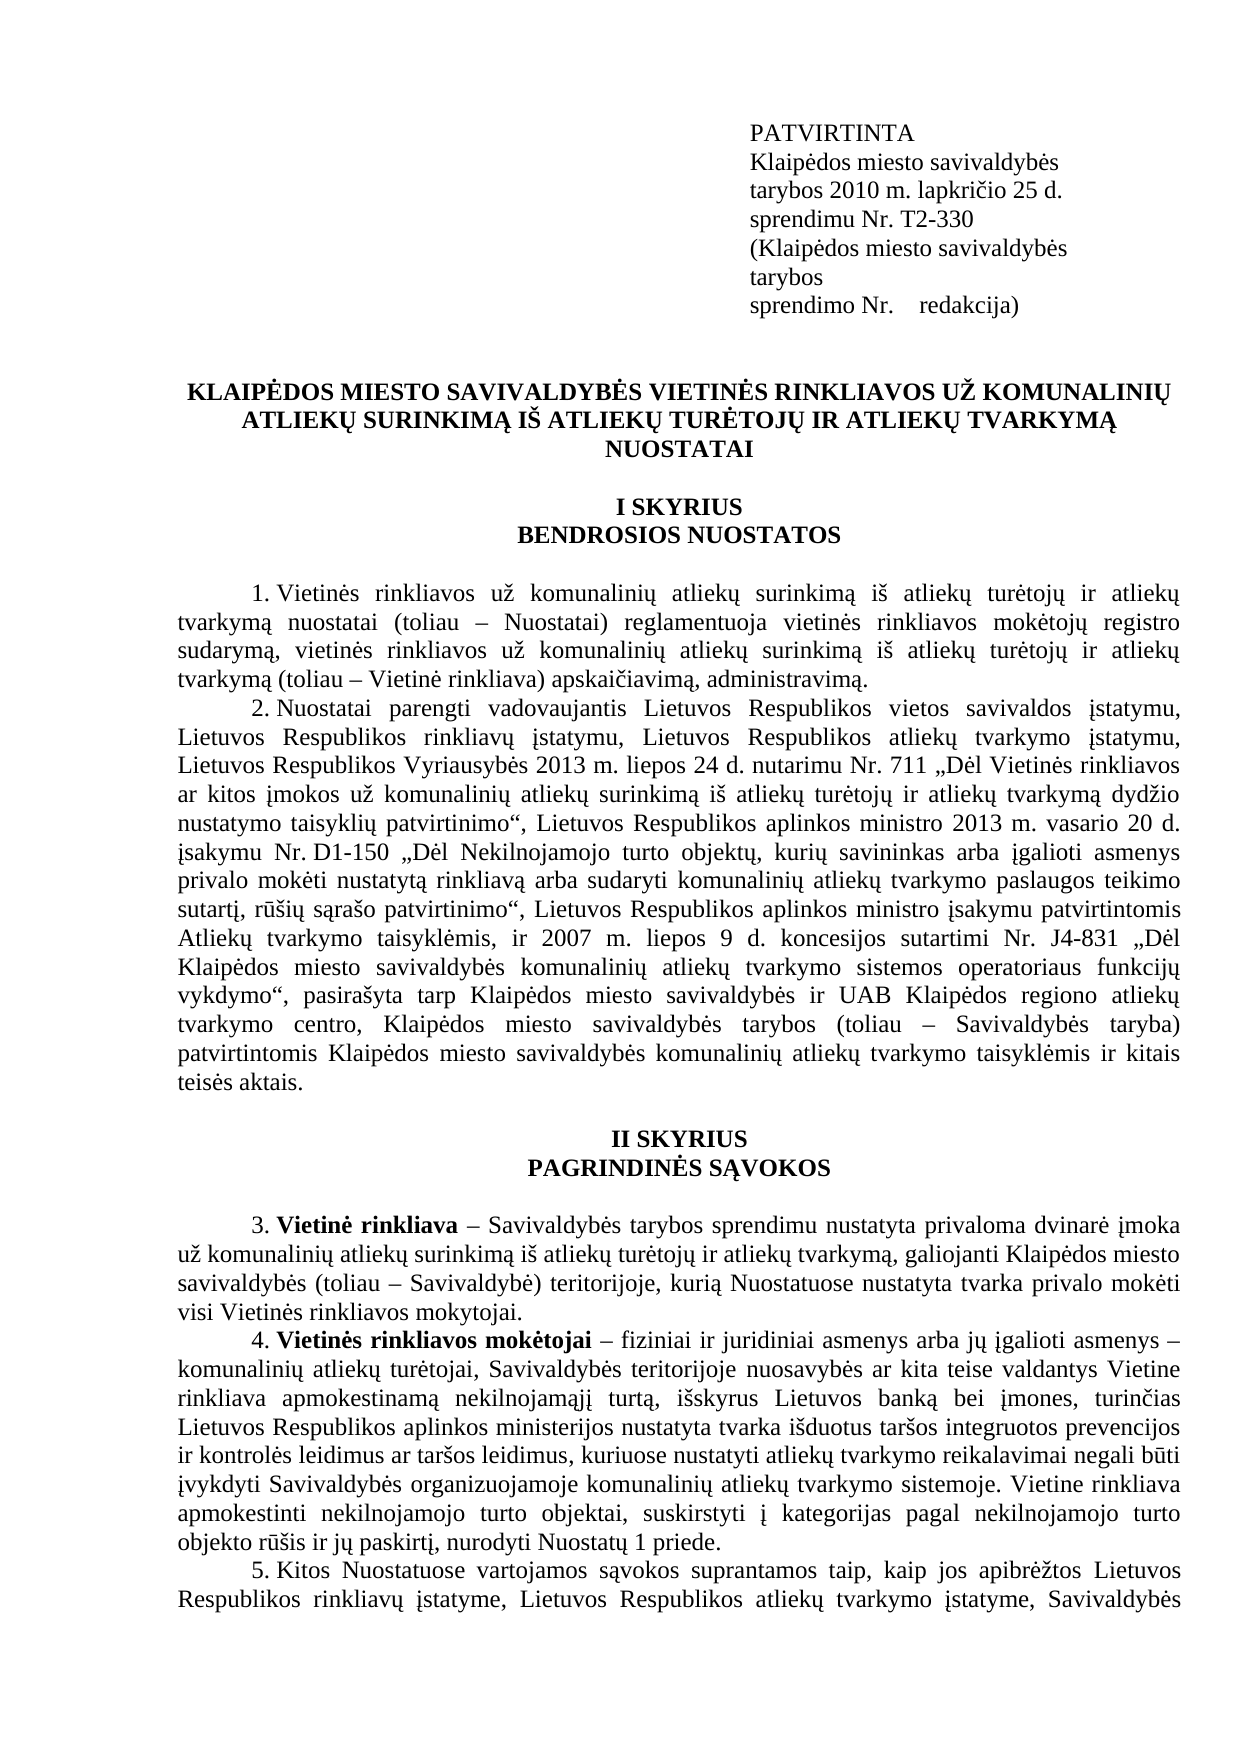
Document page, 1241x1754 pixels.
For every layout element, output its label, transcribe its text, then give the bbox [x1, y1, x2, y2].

table_cell sprendimo Nr. redakcija) [738, 291, 1181, 319]
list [177, 1556, 1181, 1613]
text nuostatai [177, 434, 1181, 463]
text I SKYRIUS [177, 492, 1181, 521]
list Vietinė rinkliava – Savivaldybės tarybos sprendimu nustatyta privaloma dvinarė įmoka už komunalinių atliekų surinkimą iš atliekų turėtojų ir atliekų tvarkymą, galiojanti Klaipėdos miesto savivaldybės (toliau – Savivaldybė) teritorijoje, kurią Nuostatuose nustatyta tvarka privalo mokėti visi Vietinės rinkliavos mokytojai. [177, 1211, 1181, 1326]
list Vietinės rinkliavos už komunalinių atliekų surinkimą iš atliekų turėtojų ir atliekų tvarkymą nuostatai (toliau – Nuostatai) reglamentuoja vietinės rinkliavos mokėtojų registro sudarymą, vietinės rinkliavos už komunalinių atliekų surinkimą iš atliekų turėtojų ir atliekų tvarkymą (toliau – Vietinė rinkliava) apskaičiavimą, administravimą. [177, 578, 1181, 693]
text II SKYRIUS [177, 1124, 1181, 1153]
list Vietinės rinkliavos mokėtojai – fiziniai ir juridiniai asmenys arba jų įgalioti asmenys – komunalinių atliekų turėtojai, Savivaldybės teritorijoje nuosavybės ar kita teise valdantys Vietine rinkliava apmokestinamą nekilnojamąjį turtą, išskyrus Lietuvos banką bei įmones, turinčias Lietuvos Respublikos aplinkos ministerijos nustatyta tvarka išduotus taršos integruotos prevencijos ir kontrolės leidimus ar taršos leidimus, kuriuose nustatyti atliekų tvarkymo reikalavimai negali būti įvykdyti Savivaldybės organizuojamoje komunalinių atliekų tvarkymo sistemoje. Vietine rinkliava apmokestinti nekilnojamojo turto objektai, suskirstyti į kategorijas pagal nekilnojamojo turto objekto rūšis ir jų paskirtį, nurodyti Nuostatų 1 priede. [177, 1326, 1181, 1556]
table_header PATVIRTINTA Klaipėdos miesto savivaldybės tarybos 2010 m. lapkričio 25 d. sprendimu Nr. T2-330 [738, 118, 1181, 233]
list Nuostatai parengti vadovaujantis Lietuvos Respublikos vietos savivaldos įstatymu, Lietuvos Respublikos rinkliavų įstatymu, Lietuvos Respublikos atliekų tvarkymo įstatymu, Lietuvos Respublikos Vyriausybės 2013 m. liepos 24 d. nutarimu Nr. 711 „Dėl Vietinės rinkliavos ar kitos įmokos už komunalinių atliekų surinkimą iš atliekų turėtojų ir atliekų tvarkymą dydžio nustatymo taisyklių patvirtinimo“, Lietuvos Respublikos aplinkos ministro 2013 m. vasario 20 d. įsakymu Nr. D1-150 „Dėl Nekilnojamojo turto objektų, kurių savininkas arba įgalioti asmenys privalo mokėti nustatytą rinkliavą arba sudaryti komunalinių atliekų tvarkymo paslaugos teikimo sutartį, rūšių sąrašo patvirtinimo“, Lietuvos Respublikos aplinkos ministro įsakymu patvirtintomis Atliekų tvarkymo taisyklėmis, ir 2007 m. liepos 9 d. koncesijos sutartimi Nr. J4-831 „Dėl Klaipėdos miesto savivaldybės komunalinių atliekų tvarkymo sistemos operatoriaus funkcijų vykdymo“, pasirašyta tarp Klaipėdos miesto savivaldybės ir UAB Klaipėdos regiono atliekų tvarkymo centro, Klaipėdos miesto savivaldybės tarybos (toliau – Savivaldybės taryba) patvirtintomis Klaipėdos miesto savivaldybės komunalinių atliekų tvarkymo taisyklėmis ir kitais teisės aktais. [177, 693, 1181, 1096]
list PAGRINDINĖS SĄVOKOS [177, 1153, 1181, 1182]
text KLAIPĖDOS MIESTO SAVIVALDYBĖS Vietinės rinkliavos už komunalinių atliekų surinkimĄ IŠ ATLIEKŲ TURĖTOJŲ ir ATLIEKŲ tvarkymą [177, 377, 1181, 434]
table_cell (Klaipėdos miesto savivaldybės [738, 233, 1181, 262]
table_cell tarybos [738, 262, 1181, 291]
text BENDROSIOS NUOSTATOS [177, 521, 1181, 549]
